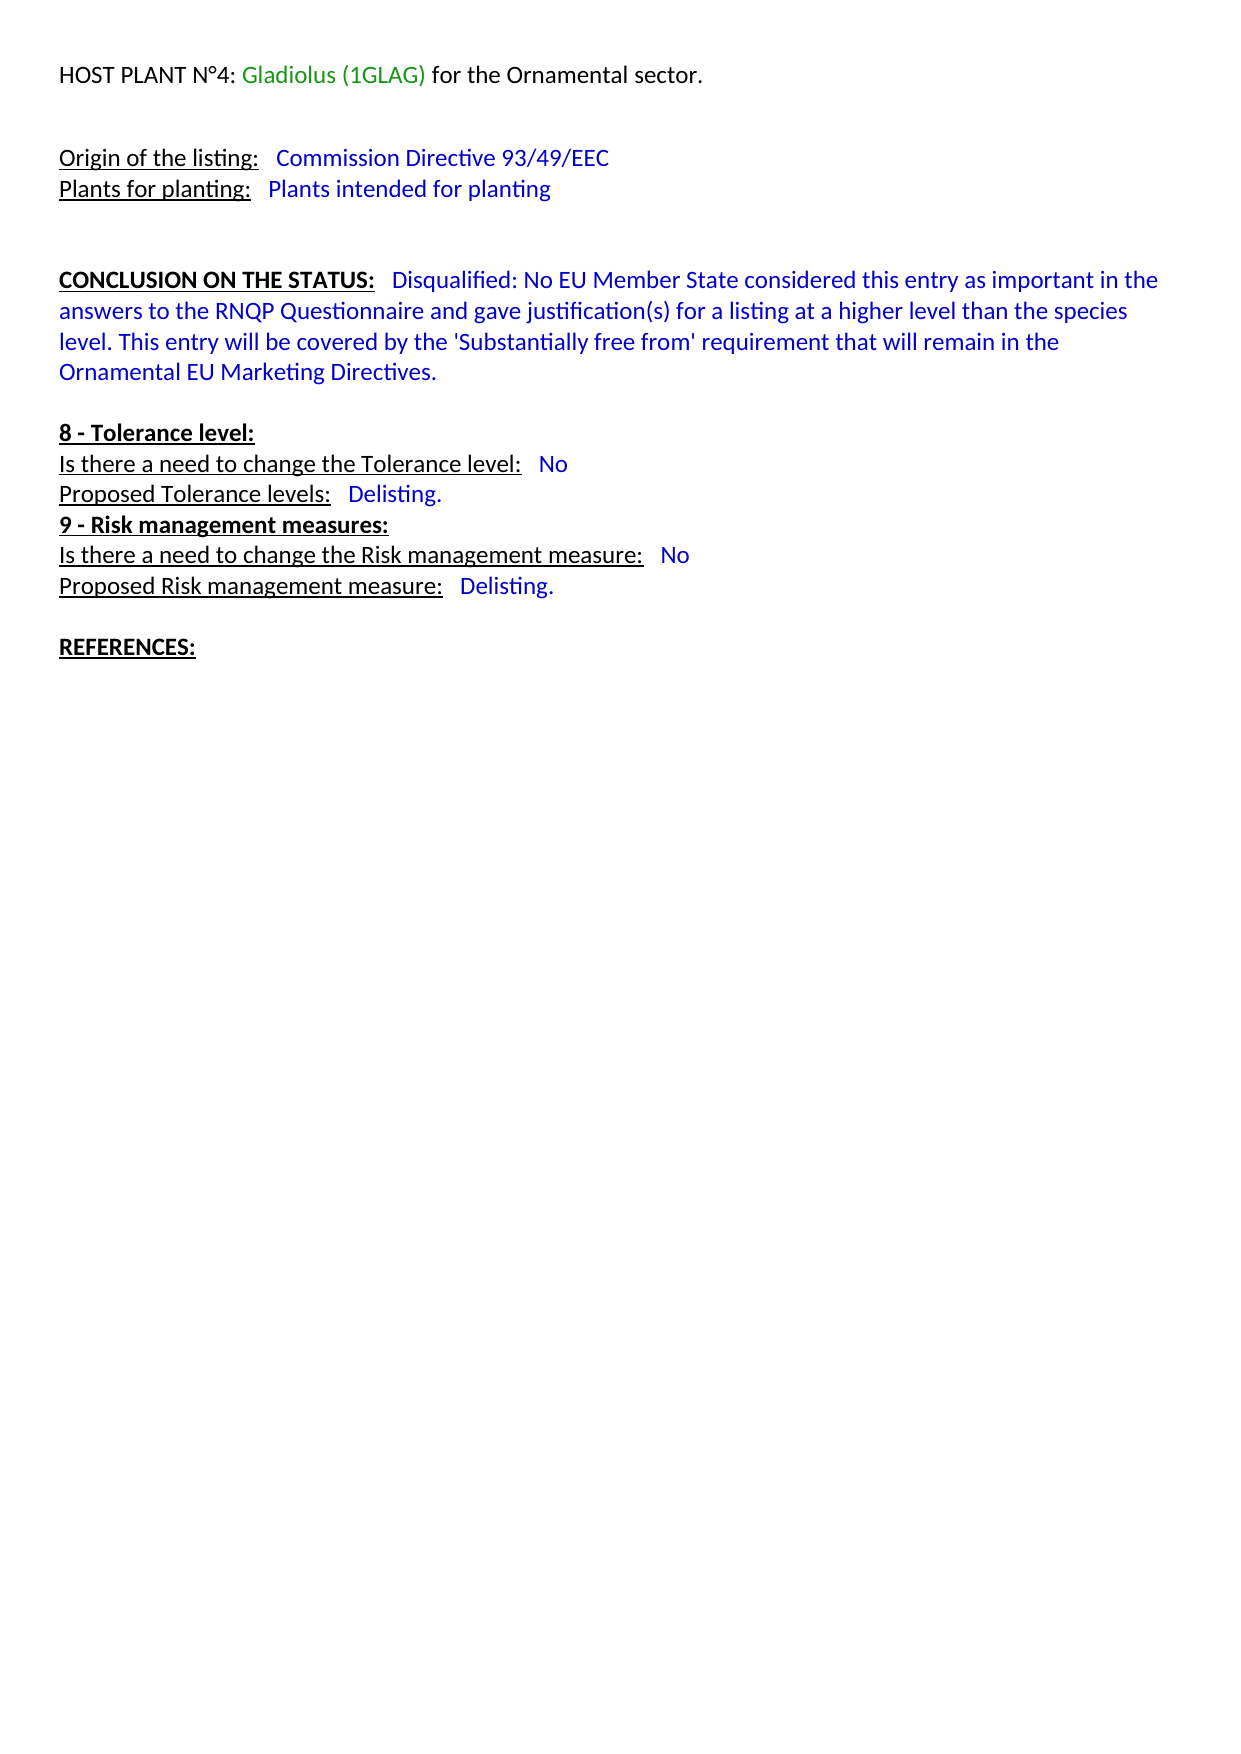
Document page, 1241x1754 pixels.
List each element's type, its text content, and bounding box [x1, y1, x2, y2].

text HOST PLANT N°4: Gladiolus (1GLAG) for the Ornamental sector. [59, 59, 1181, 89]
text Origin of the listing: Commission Directive 93/49/EEC Plants for planting: Plants intended for planting CONCLUSION ON THE STATUS: Disqualified: No EU Member State considered this entry as important in the answers to the RNQP Questionnaire and gave justification(s) for a listing at a higher level than the species level. This entry will be covered by the 'Substantially free from' requirement that will remain in the Ornamental EU Marketing Directives. 8 - Tolerance level: Is there a need to change the Tolerance level: No Proposed Tolerance levels: Delisting. 9 - Risk management measures: Is there a need to change the Risk management measure: No Proposed Risk management measure: Delisting. REFERENCES: [59, 142, 1181, 661]
